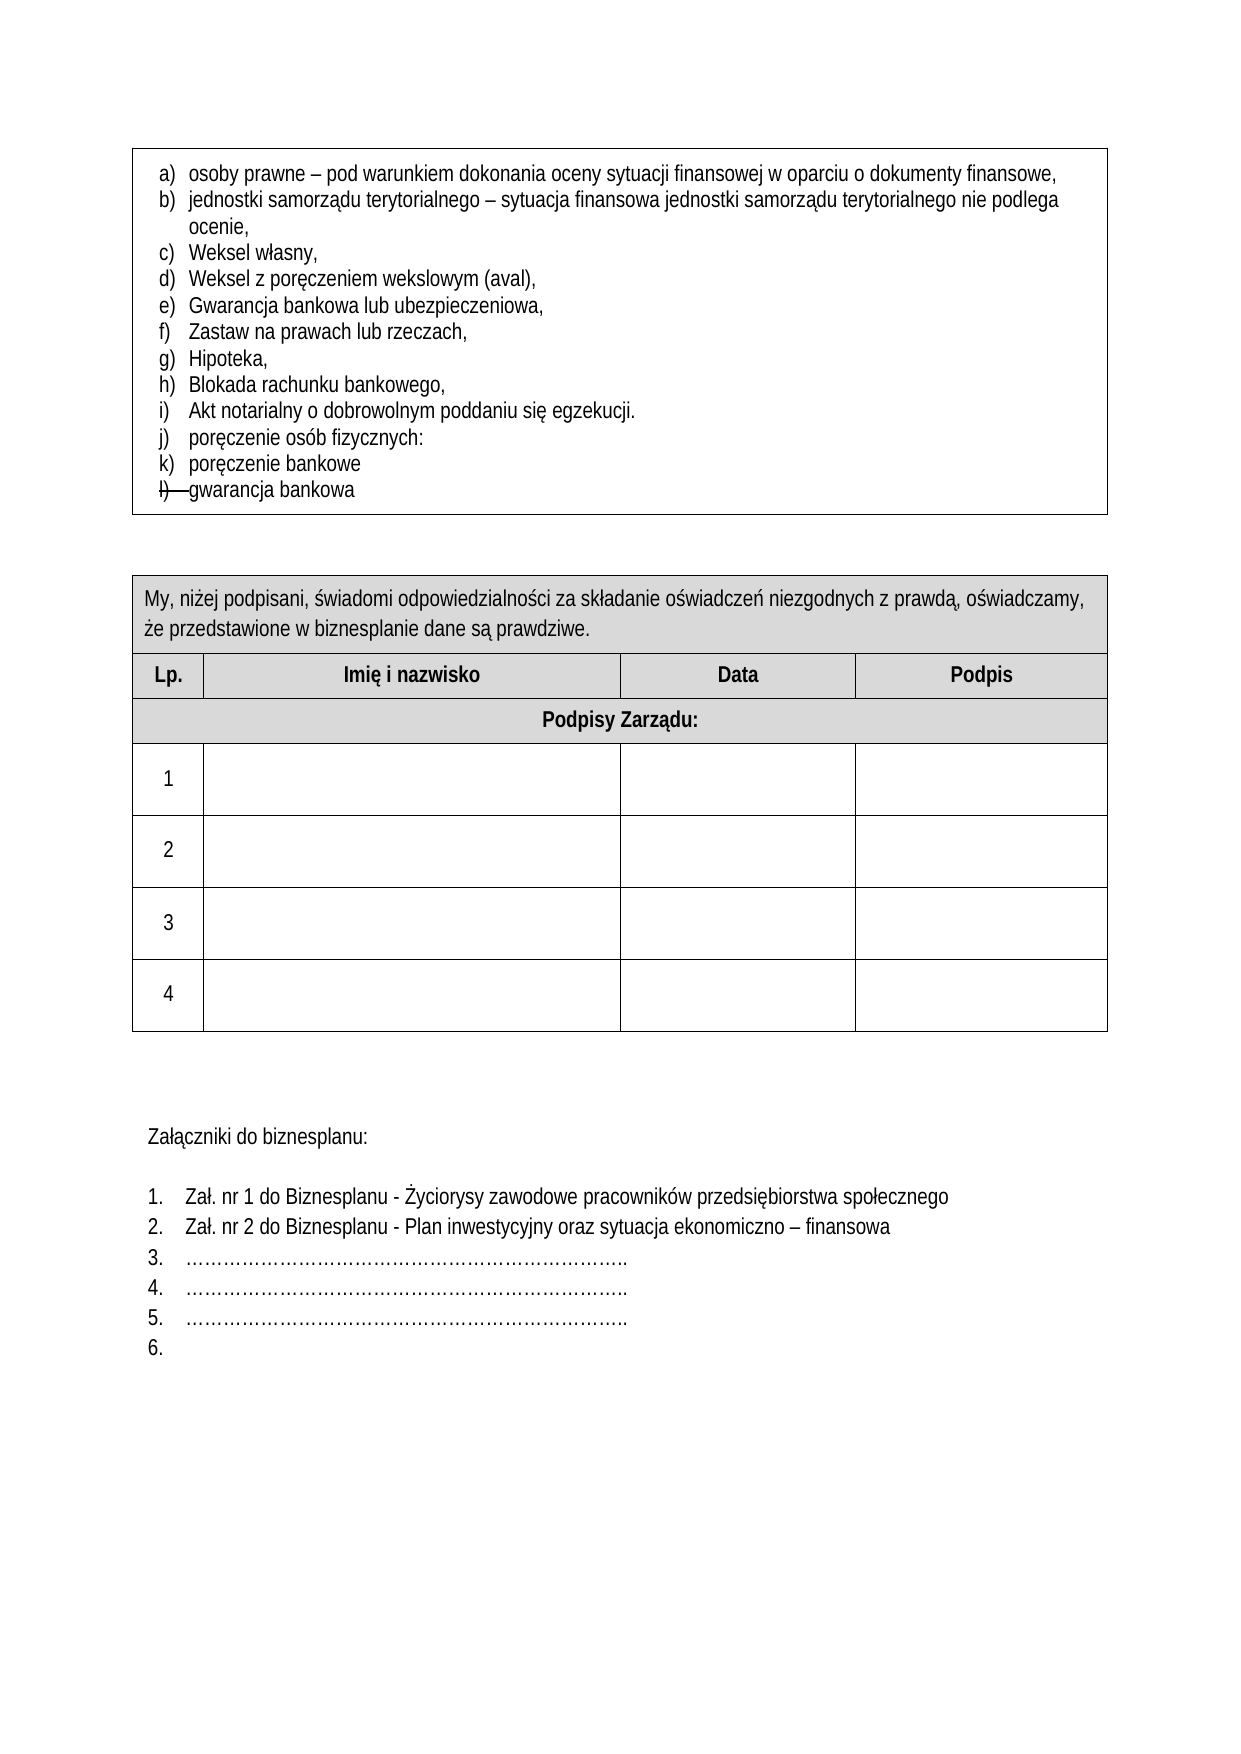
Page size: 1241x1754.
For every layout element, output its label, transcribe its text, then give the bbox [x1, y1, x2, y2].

table_cell [204, 888, 620, 959]
table_cell [204, 744, 620, 815]
table_cell 1 [133, 744, 203, 815]
list Zał. nr 1 do Biznesplanu - Życiorysy zawodowe pracowników przedsiębiorstwa społecznego [148, 1183, 1092, 1209]
table_cell [856, 888, 1107, 959]
table_cell [621, 816, 855, 887]
list …………………………………………………………….. [148, 1243, 1092, 1270]
table_header My, niżej podpisani, świadomi odpowiedzialności za składanie oświadczeń niezgodnych z prawdą, oświadczamy, że przedstawione w biznesplanie dane są prawdziwe. [133, 576, 1107, 653]
table_cell [621, 744, 855, 815]
table_cell Data [621, 654, 855, 698]
table_cell 2 [133, 816, 203, 887]
list …………………………………………………………….. [148, 1304, 1092, 1330]
table_cell 3 [133, 888, 203, 959]
table_cell Podpisy Zarządu: [133, 699, 1107, 743]
list Zał. nr 2 do Biznesplanu - Plan inwestycyjny oraz sytuacja ekonomiczno – finansowa [148, 1213, 1092, 1240]
table_cell [204, 816, 620, 887]
table_cell [621, 888, 855, 959]
table_cell Imię i nazwisko [204, 654, 620, 698]
table_cell [204, 960, 620, 1031]
table_cell [856, 744, 1107, 815]
table_cell 4 [133, 960, 203, 1031]
table_cell [621, 960, 855, 1031]
table_cell osoby prawne – pod warunkiem dokonania oceny sytuacji finansowej w oparciu o dokumenty finansowe, jednostki samorządu terytorialnego – sytuacja finansowa jednostki samorządu terytorialnego nie podlega ocenie, Weksel własny, Weksel z poręczeniem wekslowym (aval), Gwarancja bankowa lub ubezpieczeniowa, Zastaw na prawach lub rzeczach, Hipoteka, Blokada rachunku bankowego, Akt notarialny o dobrowolnym poddaniu się egzekucji. poręczenie osób fizycznych: poręczenie bankowe gwarancja bankowa [133, 149, 1107, 514]
table_cell [856, 960, 1107, 1031]
table_cell Podpis [856, 654, 1107, 698]
list …………………………………………………………….. [148, 1274, 1092, 1300]
table_cell [856, 816, 1107, 887]
table_cell Lp. [133, 654, 203, 698]
text Załączniki do biznesplanu: [148, 1123, 1092, 1149]
